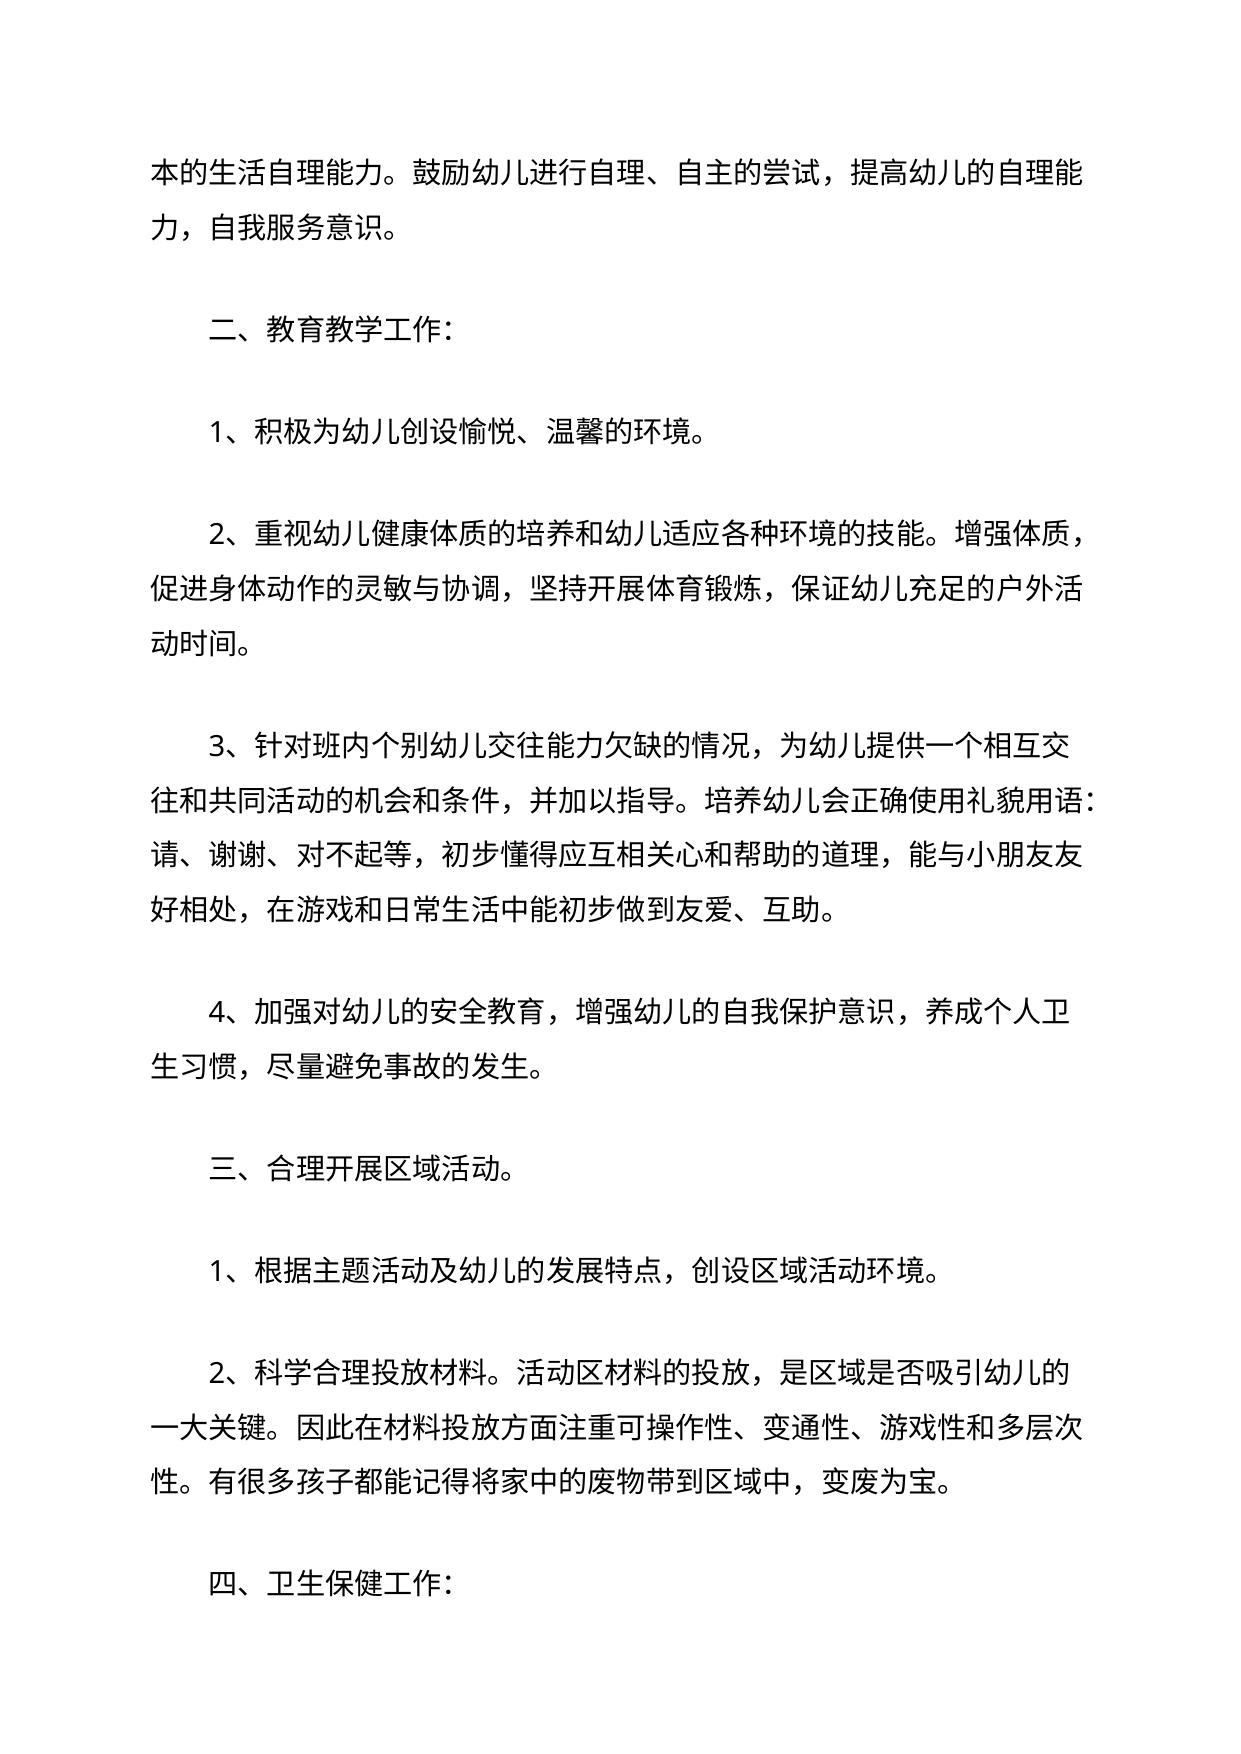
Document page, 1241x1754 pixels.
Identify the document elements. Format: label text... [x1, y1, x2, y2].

text 二、教育教学工作： [150, 307, 1090, 349]
text 3、针对班内个别幼儿交往能力欠缺的情况，为幼儿提供一个相互交往和共同活动的机会和条件，并加以指导。培养幼儿会正确使用礼貌用语：请、谢谢、对不起等，初步懂得应互相关心和帮助的道理，能与小朋友友好相处，在游戏和日常生活中能初步做到友爱、互助。 [150, 722, 1090, 929]
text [150, 150, 1090, 247]
text 2、重视幼儿健康体质的培养和幼儿适应各种环境的技能。增强体质，促进身体动作的灵敏与协调，坚持开展体育锻炼，保证幼儿充足的户外活动时间。 [150, 510, 1090, 663]
text 三、合理开展区域活动。 [150, 1145, 1090, 1188]
text 1、积极为幼儿创设愉悦、温馨的环境。 [150, 408, 1090, 451]
text 1、根据主题活动及幼儿的发展特点，创设区域活动环境。 [150, 1247, 1090, 1289]
text 四、卫生保健工作： [150, 1561, 1090, 1603]
text 4、加强对幼儿的安全教育，增强幼儿的自我保护意识，养成个人卫生习惯，尽量避免事故的发生。 [150, 989, 1090, 1086]
text 2、科学合理投放材料。活动区材料的投放，是区域是否吸引幼儿的一大关键。因此在材料投放方面注重可操作性、变通性、游戏性和多层次性。有很多孩子都能记得将家中的废物带到区域中，变废为宝。 [150, 1349, 1090, 1501]
